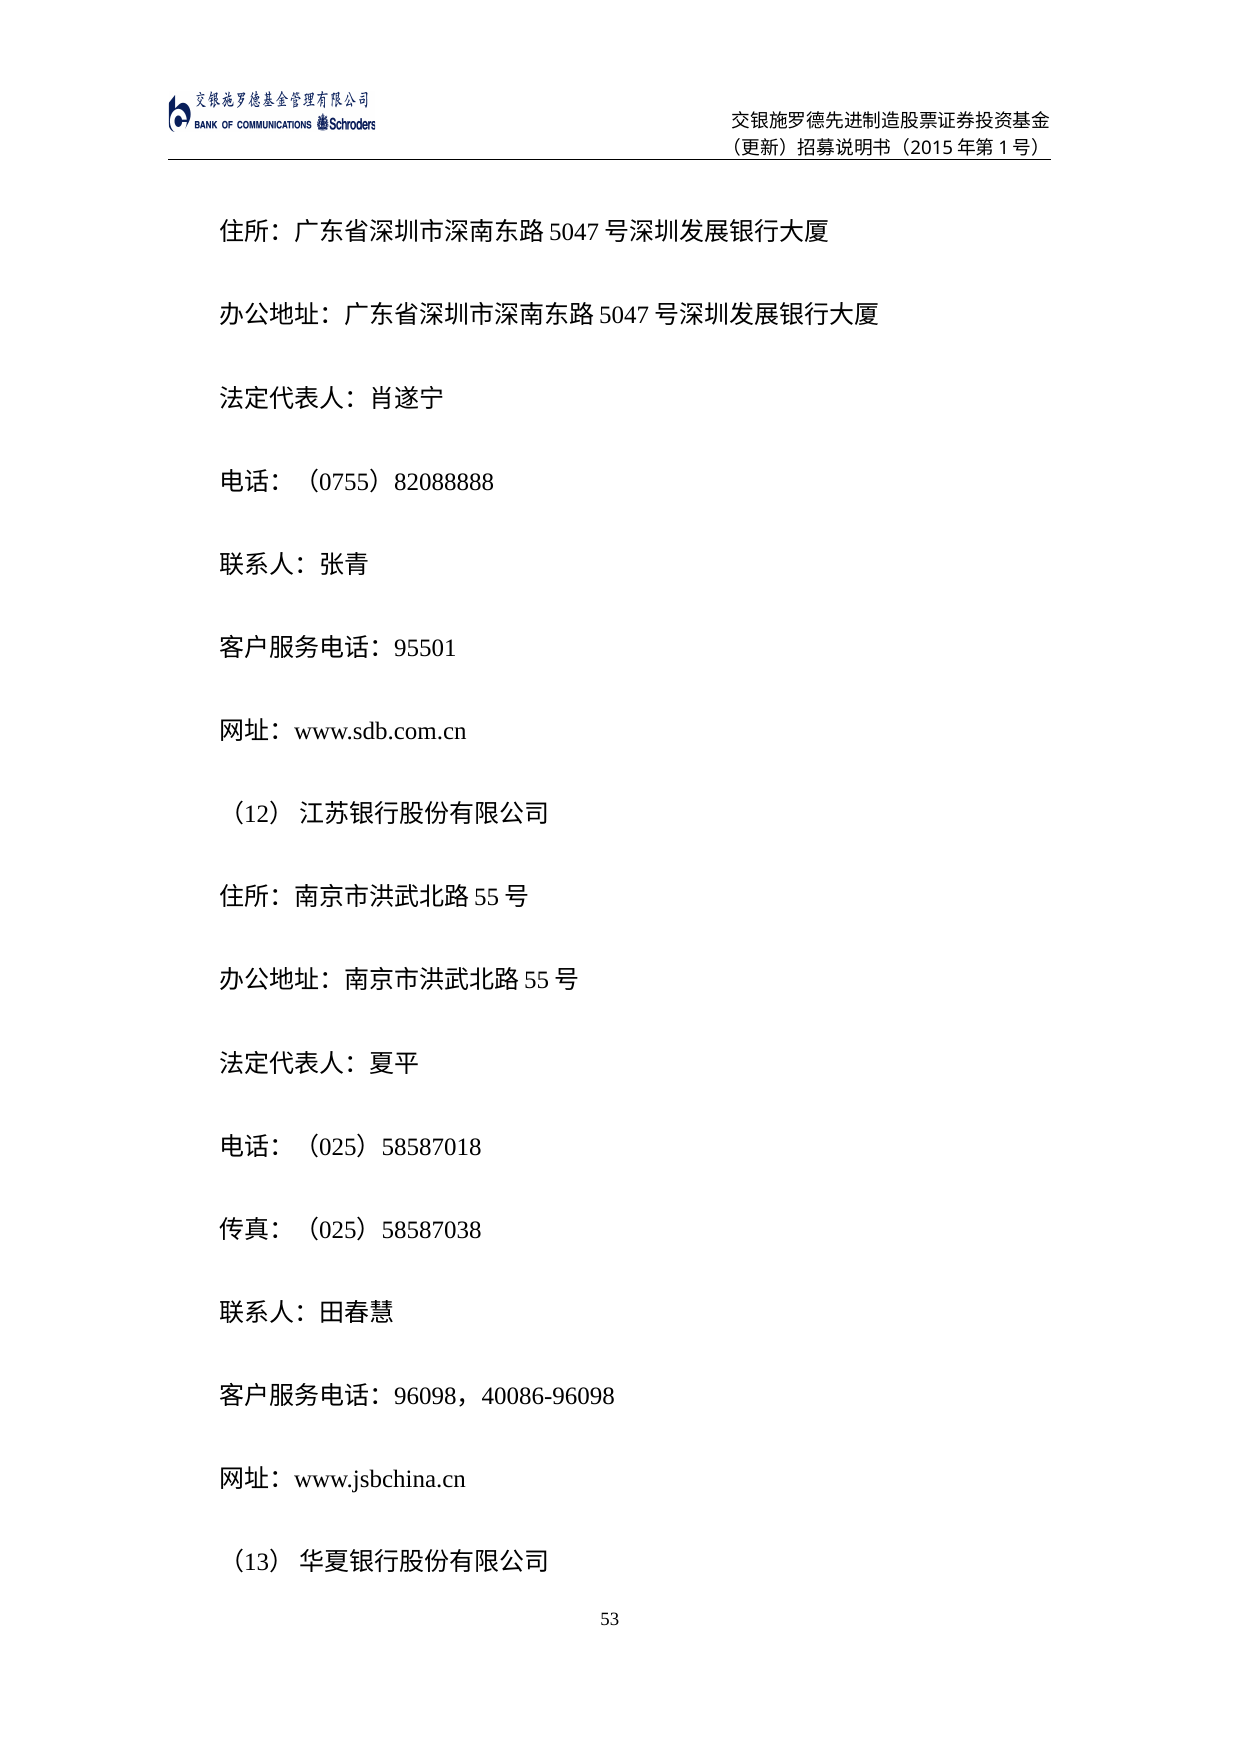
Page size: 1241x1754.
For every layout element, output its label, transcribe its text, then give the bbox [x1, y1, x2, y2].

text 传真：（025）58587038 [169, 1195, 1050, 1260]
text 办公地址：广东省深圳市深南东路5047号深圳发展银行大厦 [169, 281, 1050, 346]
text 住所：广东省深圳市深南东路5047号深圳发展银行大厦 [169, 197, 1050, 262]
text 法定代表人：肖遂宁 [169, 364, 1050, 429]
text 网址：www.sdb.com.cn [169, 696, 1050, 761]
picture [168, 91, 376, 132]
text 办公地址：南京市洪武北路55号 [169, 946, 1050, 1011]
text 客户服务电话：95501 [169, 613, 1050, 678]
text 电话：（025）58587018 [169, 1112, 1050, 1177]
text 客户服务电话：96098，40086-96098 [169, 1361, 1050, 1426]
text 网址：www.jsbchina.cn [169, 1444, 1050, 1509]
text （12） 江苏银行股份有限公司 [169, 779, 1050, 844]
text （13） 华夏银行股份有限公司 [169, 1527, 1050, 1592]
text 法定代表人：夏平 [169, 1029, 1050, 1094]
text 联系人：田春慧 [169, 1278, 1050, 1343]
text 电话：（0755）82088888 [169, 447, 1050, 512]
text 住所：南京市洪武北路55号 [169, 862, 1050, 927]
text 联系人：张青 [169, 530, 1050, 595]
